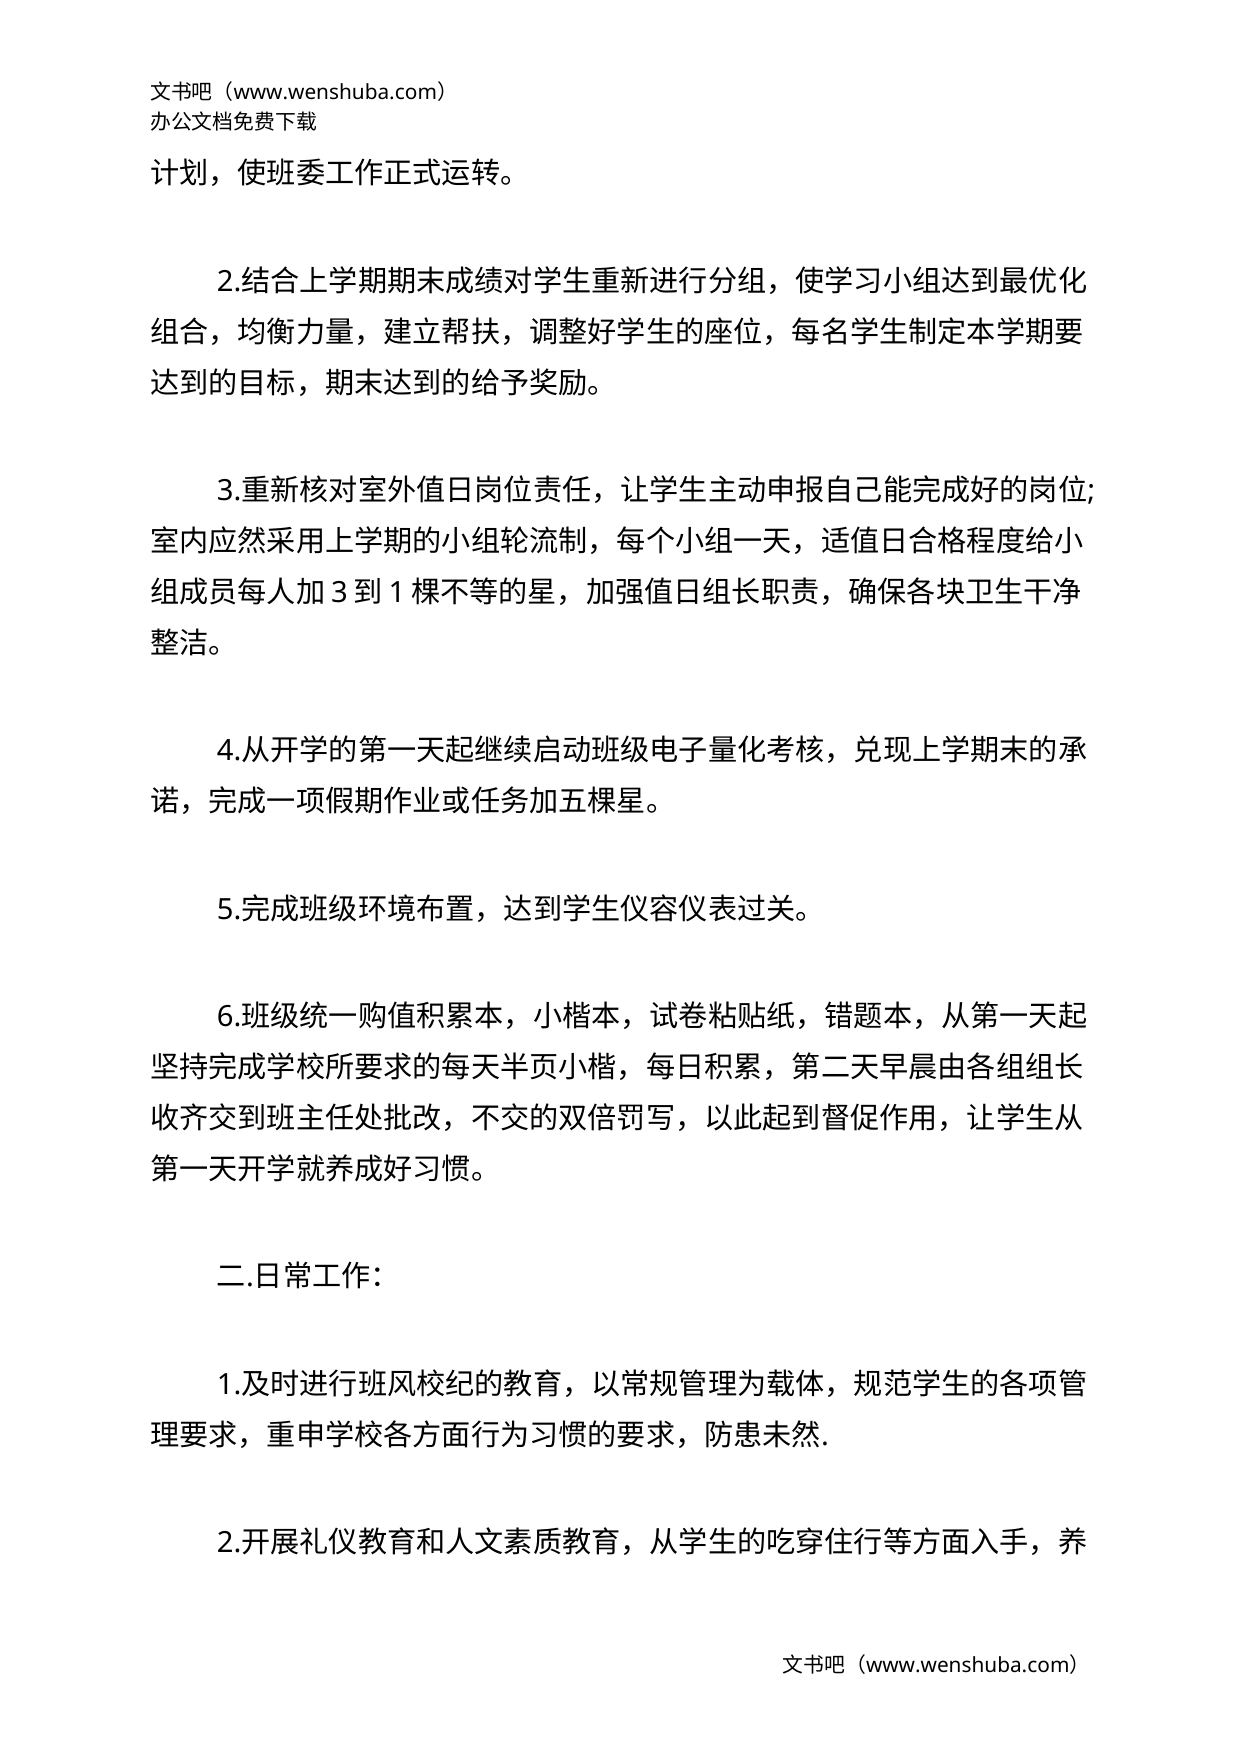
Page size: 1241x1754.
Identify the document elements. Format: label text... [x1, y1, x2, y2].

text 4.从开学的第一天起继续启动班级电子量化考核，兑现上学期末的承诺，完成一项假期作业或任务加五棵星。 [150, 727, 1090, 820]
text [150, 1519, 1090, 1561]
text 二.日常工作： [150, 1253, 1090, 1295]
text 6.班级统一购值积累本，小楷本，试卷粘贴纸，错题本，从第一天起坚持完成学校所要求的每天半页小楷，每日积累，第二天早晨由各组组长收齐交到班主任处批改，不交的双倍罚写，以此起到督促作用，让学生从第一天开学就养成好习惯。 [150, 993, 1090, 1187]
text 3.重新核对室外值日岗位责任，让学生主动申报自己能完成好的岗位;室内应然采用上学期的小组轮流制，每个小组一天，适值日合格程度给小组成员每人加3到1棵不等的星，加强值日组长职责，确保各块卫生干净整洁。 [150, 467, 1090, 661]
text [150, 150, 1090, 192]
text 1.及时进行班风校纪的教育，以常规管理为载体，规范学生的各项管理要求，重申学校各方面行为习惯的要求，防患未然. [150, 1361, 1090, 1454]
text 5.完成班级环境布置，达到学生仪容仪表过关。 [150, 885, 1090, 928]
text 2.结合上学期期末成绩对学生重新进行分组，使学习小组达到最优化组合，均衡力量，建立帮扶，调整好学生的座位，每名学生制定本学期要达到的目标，期末达到的给予奖励。 [150, 258, 1090, 401]
